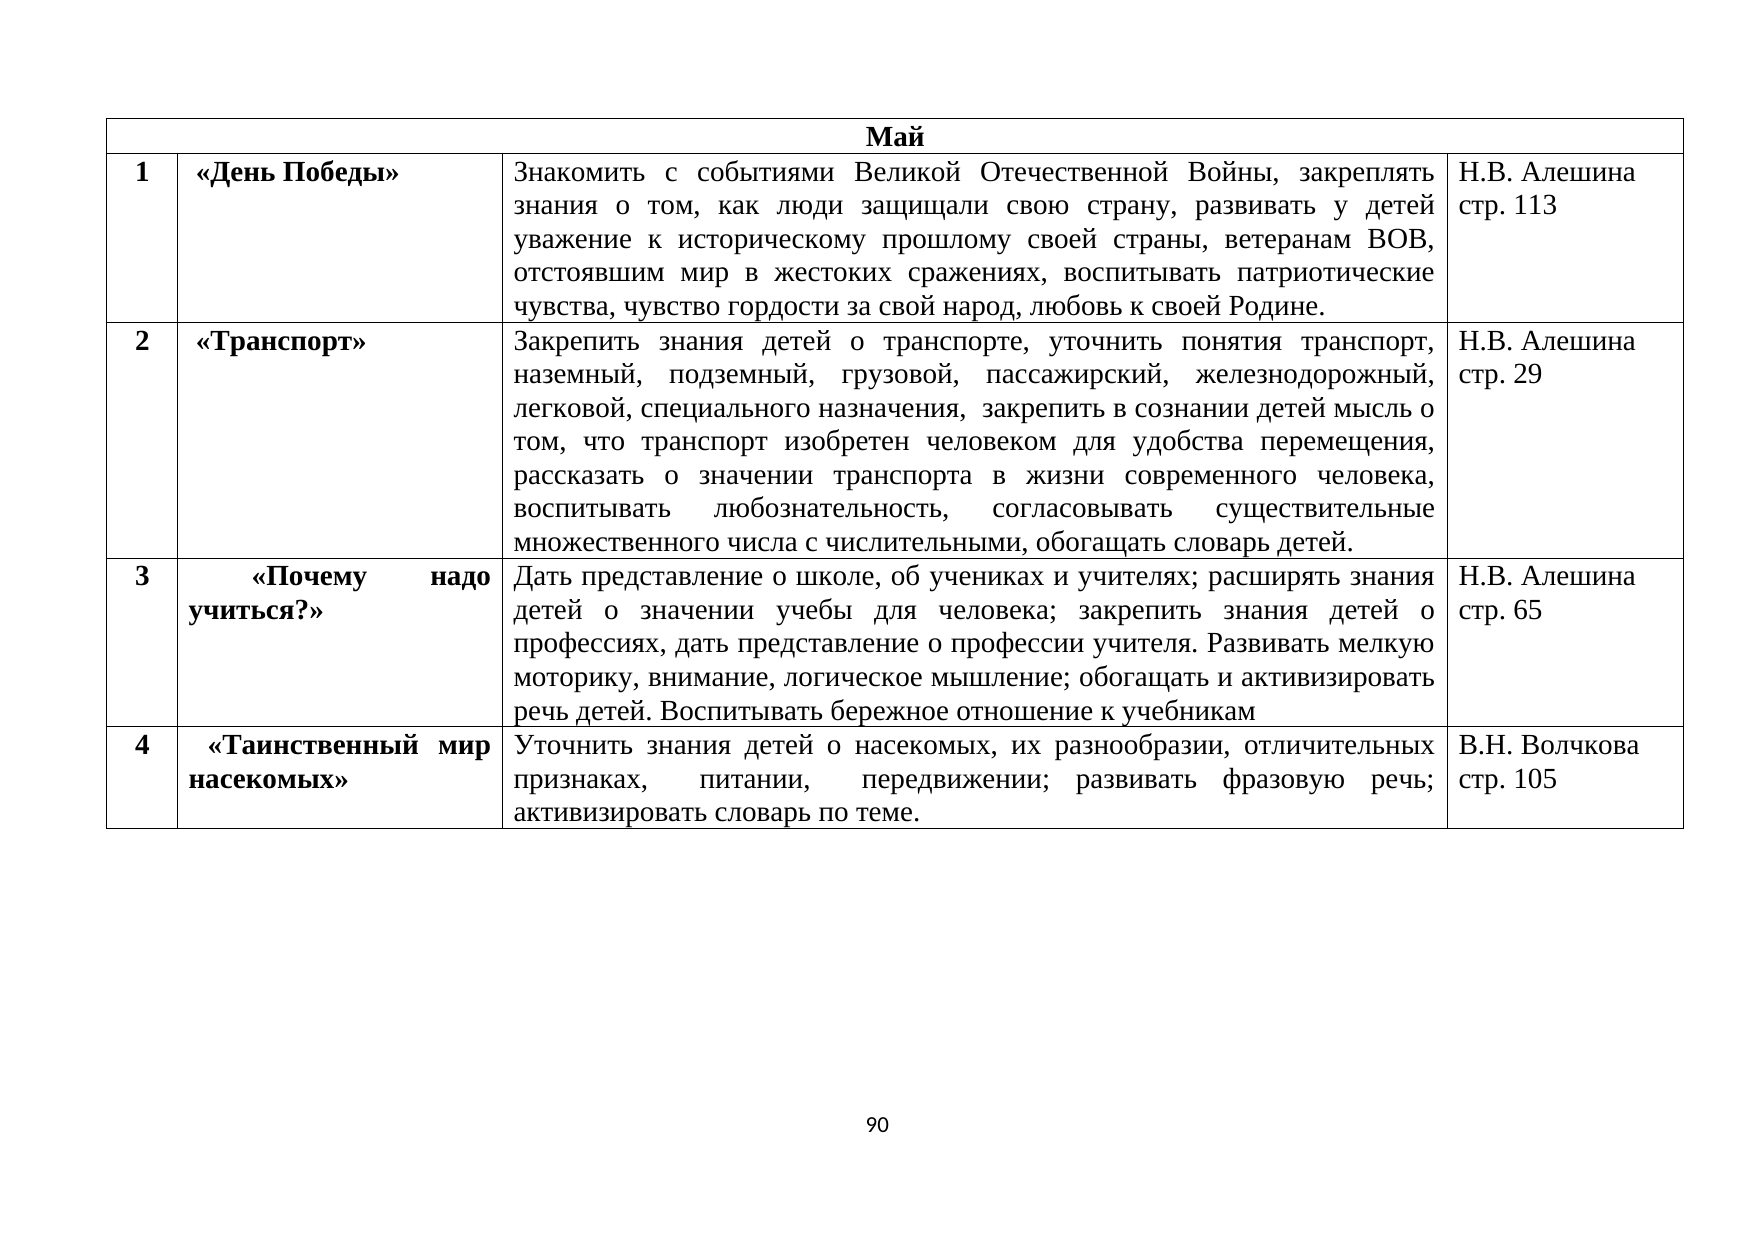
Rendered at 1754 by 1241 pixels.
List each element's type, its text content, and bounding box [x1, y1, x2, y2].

table_cell 3 [107, 559, 177, 726]
table_cell Н.В. Алешина стр. 29 [1448, 323, 1683, 557]
table_cell 1 [107, 154, 177, 322]
table_cell Н.В. Алешина стр. 113 [1448, 154, 1683, 322]
table_cell «Таинственный мир насекомых» [178, 727, 502, 828]
table_cell «День Победы» [178, 154, 502, 322]
table_cell «Транспорт» [178, 323, 502, 557]
table_cell 2 [107, 323, 177, 557]
table_cell Закрепить знания детей о транспорте, уточнить понятия транспорт, наземный, подземный, грузовой, пассажирский, железнодорожный, легковой, специального назначения, закрепить в сознании детей мысль о том, что транспорт изобретен человеком для удобства перемещения, рассказать о значении транспорта в жизни современного человека, воспитывать любознательность, согласовывать существительные множественного числа с числительными, обогащать словарь детей. [503, 323, 1447, 557]
table_cell 4 [107, 727, 177, 828]
table_cell Уточнить знания детей о насекомых, их разнообразии, отличительных признаках, питании, передвижении; развивать фразовую речь; активизировать словарь по теме. [503, 727, 1447, 828]
table_cell Дать представление о школе, об учениках и учителях; расширять знания детей о значении учебы для человека; закрепить знания детей о профессиях, дать представление о профессии учителя. Развивать мелкую моторику, внимание, логическое мышление; обогащать и активизировать речь детей. Воспитывать бережное отношение к учебникам [503, 559, 1447, 726]
table_cell Знакомить с событиями Великой Отечественной Войны, закреплять знания о том, как люди защищали свою страну, развивать у детей уважение к историческому прошлому своей страны, ветеранам ВОВ, отстоявшим мир в жестоких сражениях, воспитывать патриотические чувства, чувство гордости за свой народ, любовь к своей Родине. [503, 154, 1447, 322]
table_cell «Почему надо учиться?» [178, 559, 502, 726]
table_cell Май [107, 119, 1683, 153]
table_cell Н.В. Алешина стр. 65 [1448, 559, 1683, 726]
table_cell В.Н. Волчкова стр. 105 [1448, 727, 1683, 828]
